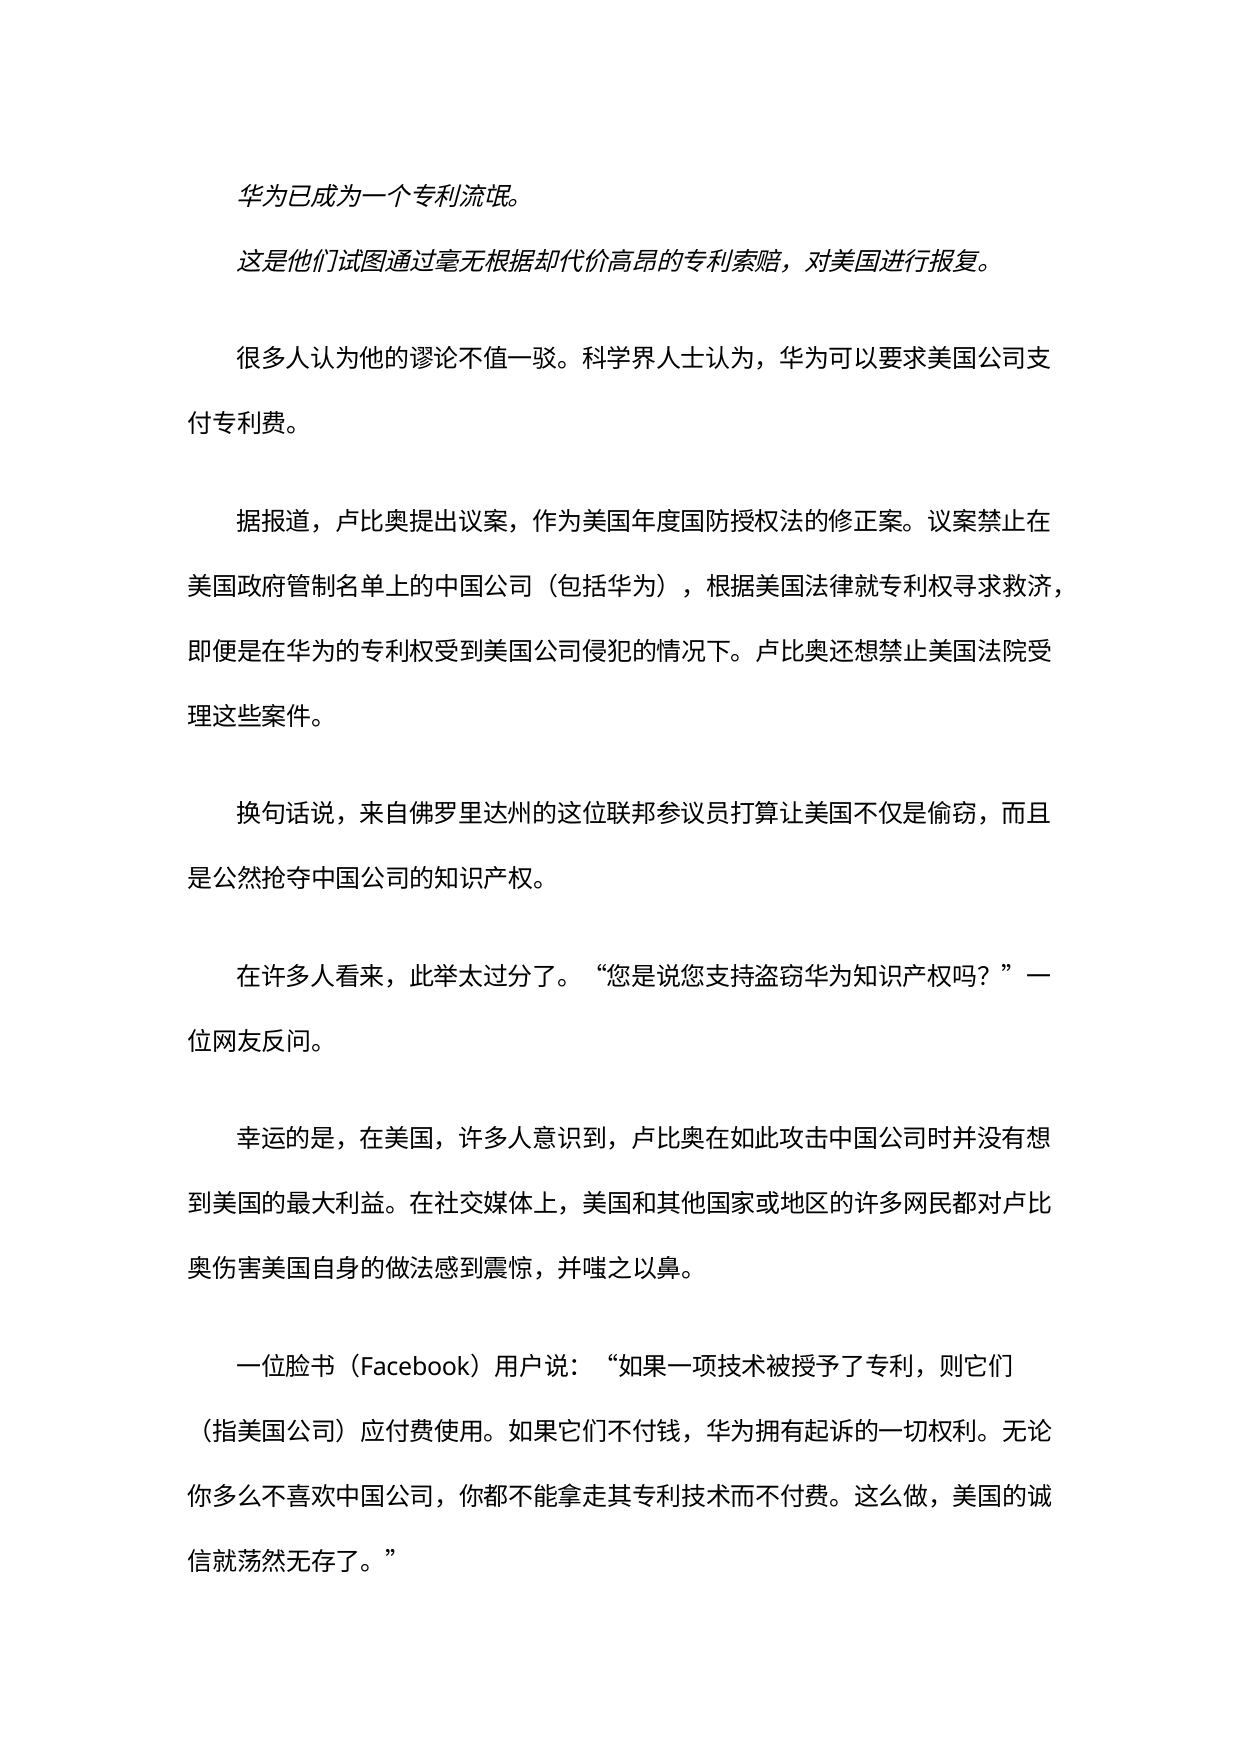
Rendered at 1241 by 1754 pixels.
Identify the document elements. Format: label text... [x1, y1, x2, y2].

text 很多人认为他的谬论不值一驳。科学界人士认为，华为可以要求美国公司支付专利费。 [187, 324, 1053, 454]
text 在许多人看来，此举太过分了。“您是说您支持盗窃华为知识产权吗？”一位网友反问。 [187, 942, 1053, 1072]
text 华为已成为一个专利流氓。 [187, 162, 1053, 227]
text 据报道，卢比奥提出议案，作为美国年度国防授权法的修正案。议案禁止在美国政府管制名单上的中国公司（包括华为），根据美国法律就专利权寻求救济，即便是在华为的专利权受到美国公司侵犯的情况下。卢比奥还想禁止美国法院受理这些案件。 [187, 487, 1053, 747]
text 换句话说，来自佛罗里达州的这位联邦参议员打算让美国不仅是偷窃，而且是公然抢夺中国公司的知识产权。 [187, 779, 1053, 909]
text 一位脸书（Facebook）用户说：“如果一项技术被授予了专利，则它们（指美国公司）应付费使用。如果它们不付钱，华为拥有起诉的一切权利。无论你多么不喜欢中国公司，你都不能拿走其专利技术而不付费。这么做，美国的诚信就荡然无存了。” [187, 1332, 1053, 1592]
text 这是他们试图通过毫无根据却代价高昂的专利索赔，对美国进行报复。 [187, 227, 1053, 292]
text 幸运的是，在美国，许多人意识到，卢比奥在如此攻击中国公司时并没有想到美国的最大利益。在社交媒体上，美国和其他国家或地区的许多网民都对卢比奥伤害美国自身的做法感到震惊，并嗤之以鼻。 [187, 1104, 1053, 1299]
